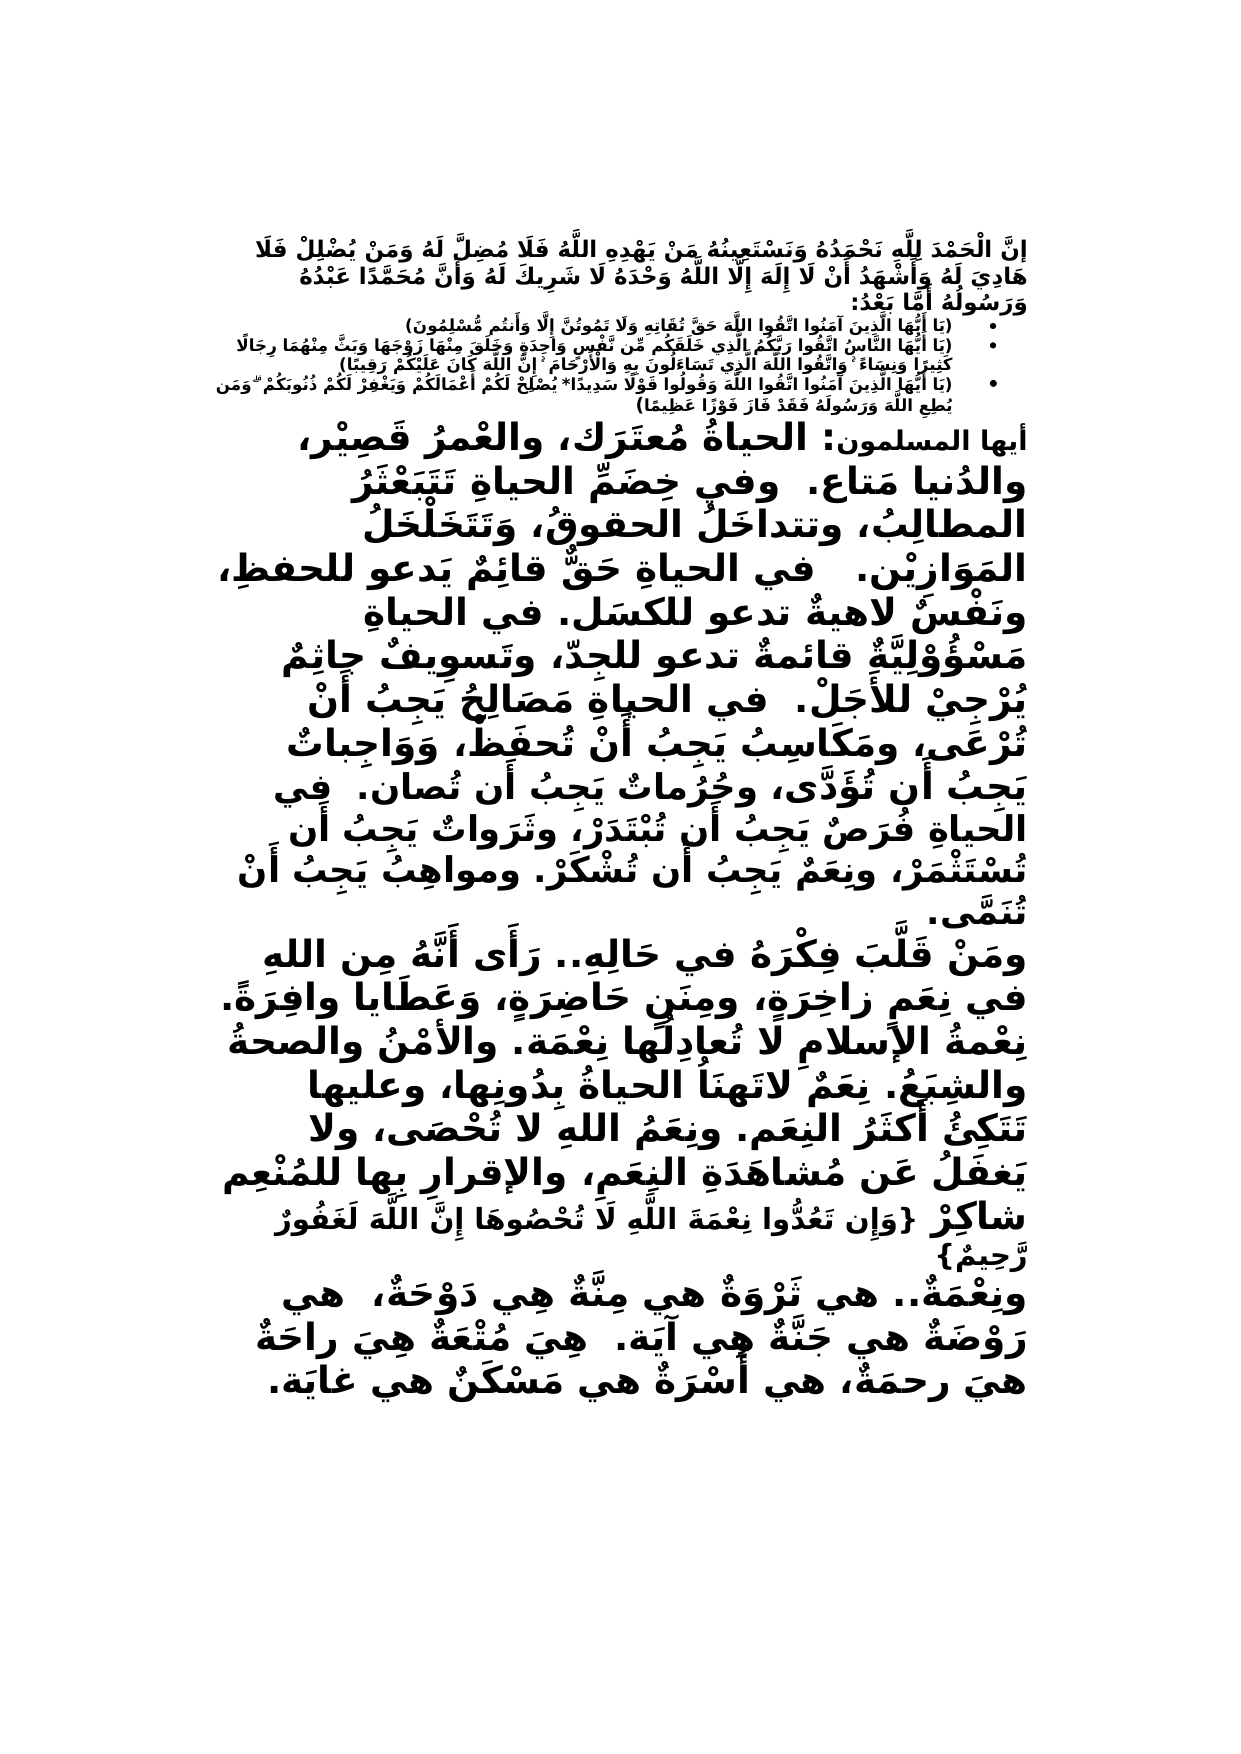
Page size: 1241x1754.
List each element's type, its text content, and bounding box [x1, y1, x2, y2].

text إنَّ الْحَمْدَ لِلَّهِ نَحْمَدُهُ وَنَسْتَعِينُهُ مَنْ يَهْدِهِ اللَّهُ فَلَا مُضِلَّ لَهُ وَمَنْ يُضْلِلْ فَلَا هَادِيَ لَهُ وَأَشْهَدُ أَنْ لَا إِلَهَ إِلَّا اللَّهُ وَحْدَهُ لَا شَرِيكَ لَهُ وَأَنَّ مُحَمَّدًا عَبْدُهُ وَرَسُولُهُ أَمَّا بَعْدُ: [213, 236, 1028, 316]
list (يَا أَيُّهَا النَّاسُ اتَّقُوا رَبَّكُمُ الَّذِي خَلَقَكُم مِّن نَّفْسٍ وَاحِدَةٍ وَخَلَقَ مِنْهَا زَوْجَهَا وَبَثَّ مِنْهُمَا رِجَالًا كَثِيرًا وَنِسَاءً ۚ وَاتَّقُوا اللَّهَ الَّذِي تَسَاءَلُونَ بِهِ وَالْأَرْحَامَ ۚ إِنَّ اللَّهَ كَانَ عَلَيْكُمْ رَقِيبًا) [213, 336, 990, 374]
list (يَا أَيُّهَا الَّذِينَ آمَنُوا اتَّقُوا اللَّهَ حَقَّ تُقَاتِهِ وَلَا تَمُوتُنَّ إِلَّا وَأَنتُم مُّسْلِمُونَ) [213, 316, 990, 336]
list (يَا أَيُّهَا الَّذِينَ آمَنُوا اتَّقُوا اللَّهَ وَقُولُوا قَوْلًا سَدِيدًا* يُصْلِحْ لَكُمْ أَعْمَالَكُمْ وَيَغْفِرْ لَكُمْ ذُنُوبَكُمْ ۗ وَمَن يُطِعِ اللَّهَ وَرَسُولَهُ فَقَدْ فَازَ فَوْزًا عَظِيمًا) [213, 374, 990, 416]
text ومَنْ قَلَّبَ فِكْرَهُ في حَالِهِ.. رَأَى أَنَّهُ مِن اللهِ في نِعَمٍ زاخِرَةٍ، ومِنَنٍ حَاضِرَةٍ، وَعَطَايا وافِرَةً. نِعْمةُ الإسلامِ لا تُعادِلُها نِعْمَة. والأمْنُ والصحةُ والشِبَعُ. نِعَمٌ لاتَهنَاُ الحياةُ بِدُونِها، وعليها تَتَكِئُ أَكثَرُ النِعَم. ونِعَمُ اللهِ لا تُحْصَى، ولا يَغفَلُ عَن مُشاهَدَةِ النِعَمِ، والإقرارِ بِها للمُنْعِم شاكِرْ {وَإِن تَعُدُّوا نِعْمَةَ اللَّهِ لَا تُحْصُوهَا إِنَّ اللَّهَ لَغَفُورٌ رَّحِيمٌ} [213, 932, 1028, 1272]
text أيها المسلمون: الحياةُ مُعتَرَك، والعْمرُ قَصِيْر، والدُنيا مَتاع. وفي خِضَمِّ الحياةِ تَتَبَعْثَرُ المطالِبُ، وتتداخَلُ الحقوقُ، وَتَتَخَلْخَلُ المَوَازِيْن. في الحياةِ حَقٌّ قائِمٌ يَدعو للحفظِ، ونَفْسٌ لاهيةٌ تدعو للكسَل. في الحياةِ مَسْؤُوْلِيَّةٌ قائمةٌ تدعو للجِدّ، وتَسوِيفٌ جاثِمٌ يُرْجِيْ للأَجَلْ. في الحياةِ مَصَالِحُ يَجِبُ أَنْ تُرْعَى، ومَكَاسِبُ يَجِبُ أَنْ تُحفَظْ، وَوَاجِباتٌ يَجِبُ أَن تُؤَدَّى، وحُرُماتٌ يَجِبُ أَن تُصان. في الحياةِ فُرَصٌ يَجِبُ أَن تُبْتَدَرْ، وثَرَواتٌ يَجِبُ أَن تُسْتَثْمَرْ، ونِعَمٌ يَجِبُ أَن تُشْكَرْ. ومواهِبُ يَجِبُ أَنْ تُنَمَّى. [213, 416, 1028, 932]
text ونِعْمَةٌ.. هي ثَرْوَةٌ هي مِنَّةٌ هِي دَوْحَةٌ، هي رَوْضَةٌ هي جَنَّةٌ هِي آيَة. هِيَ مُتْعَةٌ هِيَ راحَةٌ هيَ رحمَةٌ، هي أُسْرَةٌ هي مَسْكَنٌ هي غايَة. [213, 1272, 1028, 1403]
